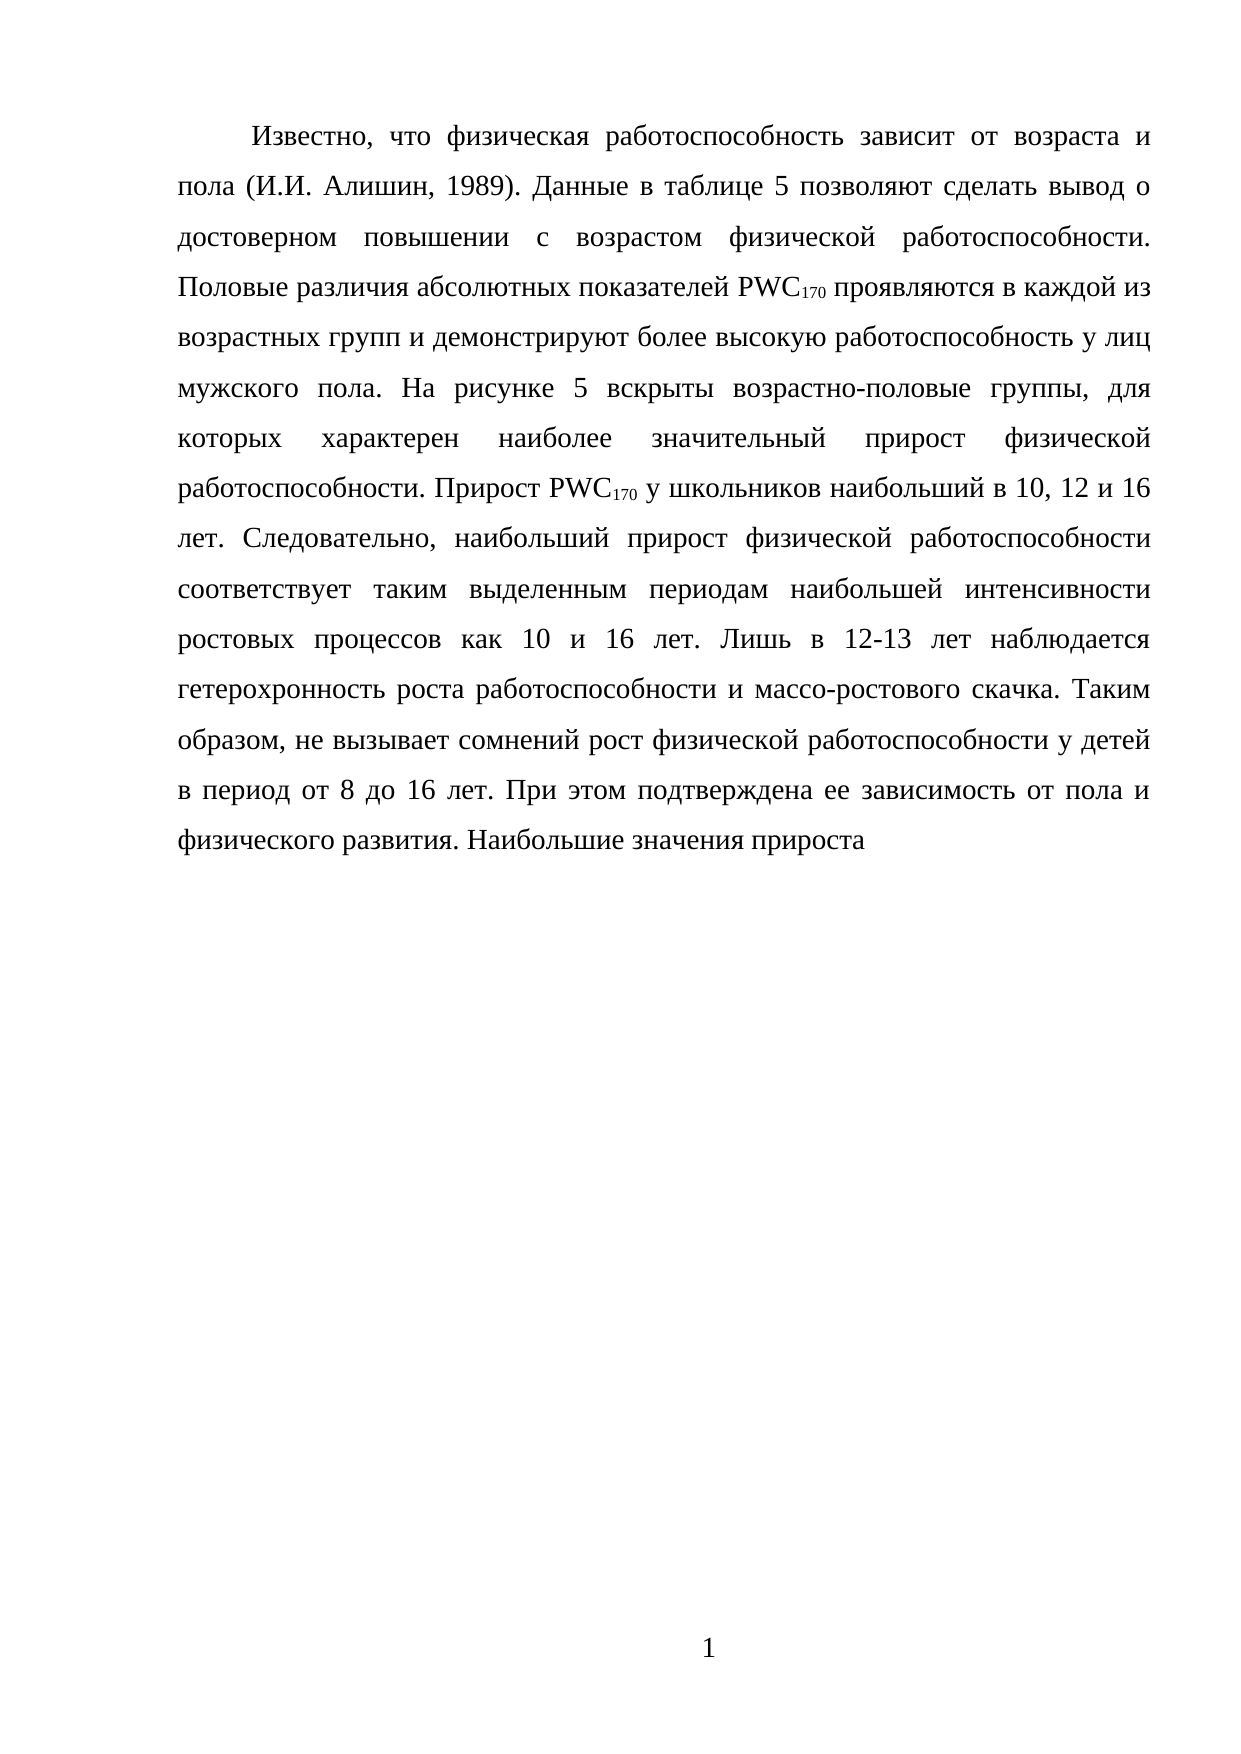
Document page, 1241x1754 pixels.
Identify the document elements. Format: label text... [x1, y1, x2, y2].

text Известно, что физическая работоспособность зависит от возраста и пола (И.И. Алишин, 1989). Данные в таблице 5 позволяют сделать вывод о достоверном повышении с возрастом физической работоспособности. Половые различия абсолютных показателей PWC170 проявляются в каждой из возрастных групп и демонстрируют более высокую работоспособность у лиц мужского пола. На рисунке 5 вскрыты возрастно-половые группы, для которых характерен наиболее значительный прирост физической работоспособности. Прирост PWC170 у школьников наибольший в 10, 12 и 16 лет. Следовательно, наибольший прирост физической работоспособности соответствует таким выделенным периодам наибольшей интенсивности ростовых процессов как 10 и 16 лет. Лишь в 12-13 лет наблюдается гетерохронность роста работоспособности и массо-ростового скачка. Таким образом, не вызывает сомнений рост физической работоспособности у детей в период от 8 до 16 лет. При этом подтверждена ее зависимость от пола и физического развития. Наибольшие значения прироста [177, 118, 1152, 856]
